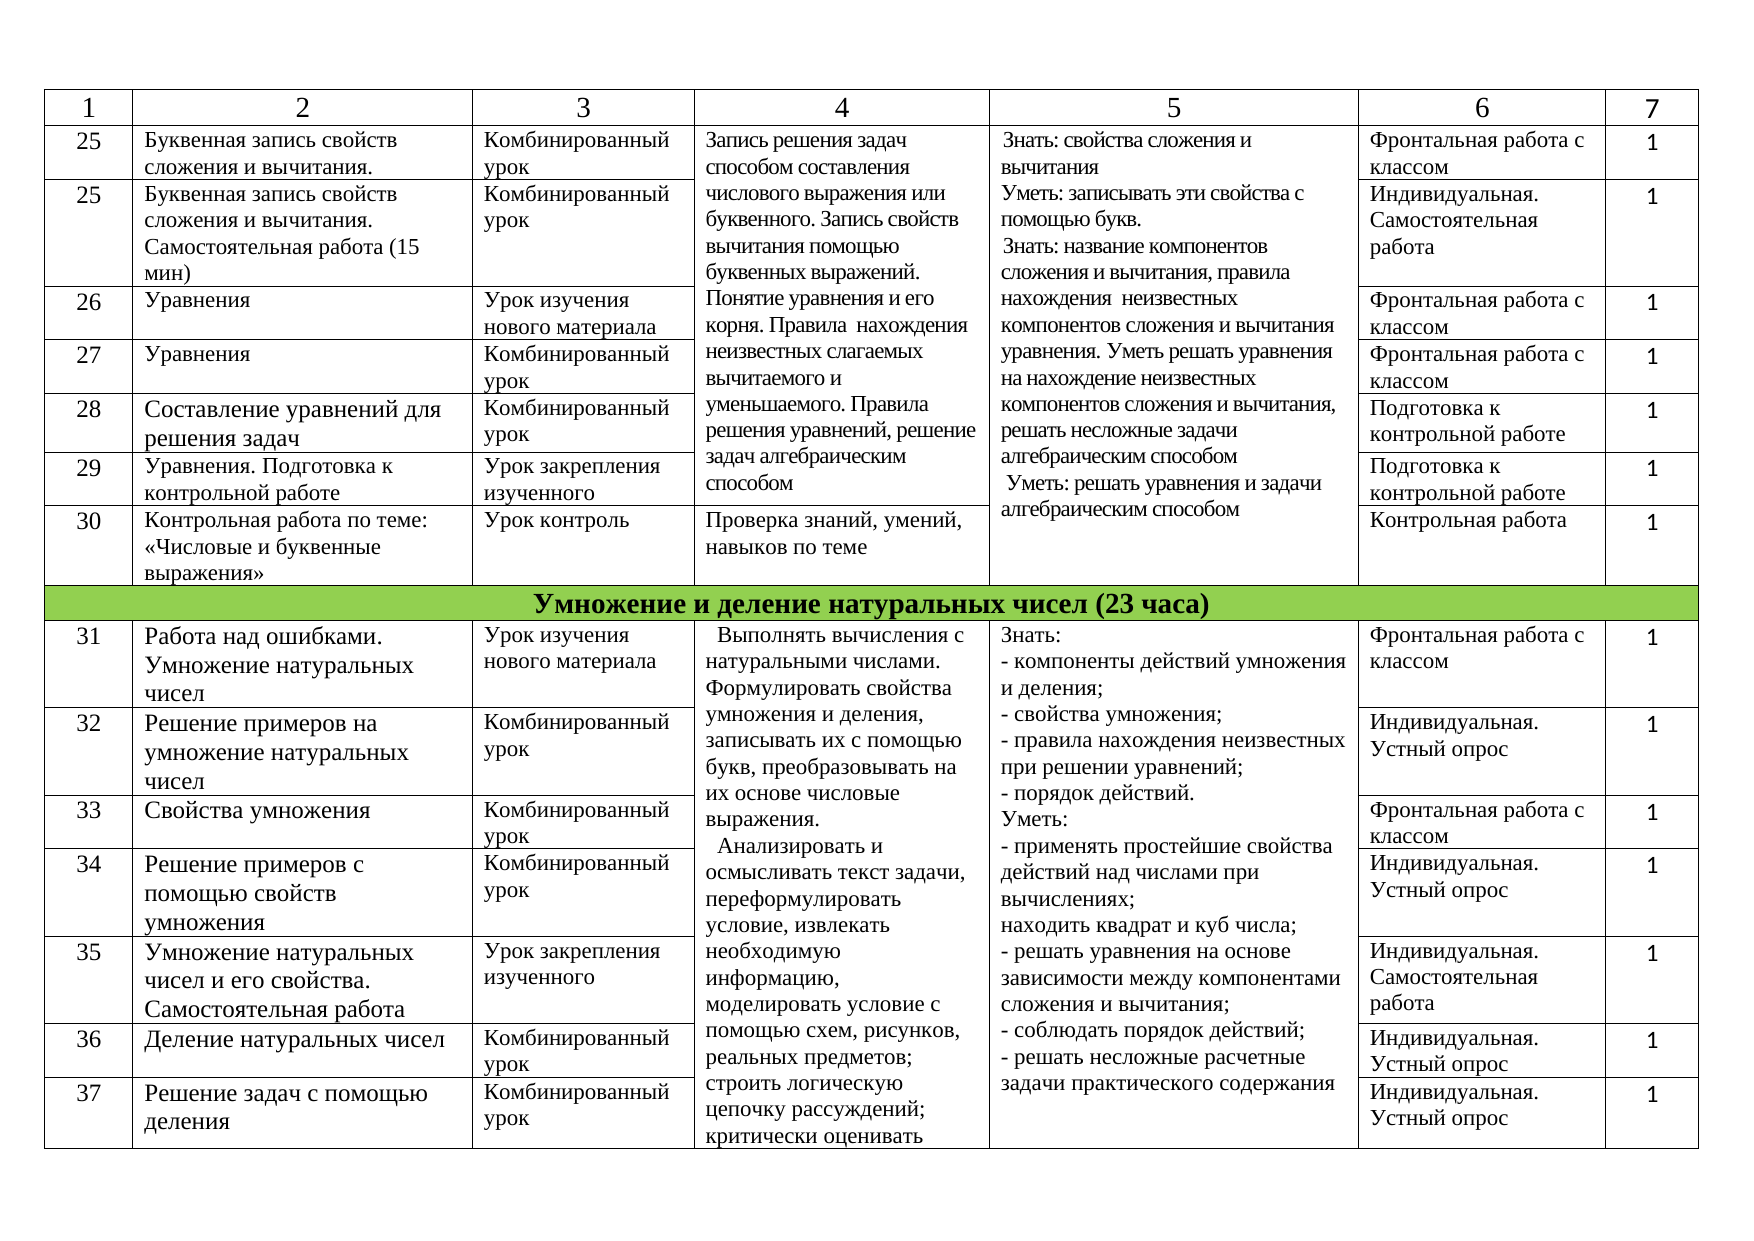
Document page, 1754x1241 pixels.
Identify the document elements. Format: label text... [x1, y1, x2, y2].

table_cell Индивидуальная. Устный опрос [1359, 1078, 1605, 1148]
table_cell Индивидуальная. Самостоятельная работа [1359, 180, 1605, 286]
table_cell 28 [45, 394, 132, 452]
table_cell 1 [1606, 506, 1698, 585]
table_cell Уравнения [133, 340, 472, 393]
table_cell Свойства умножения [133, 796, 472, 848]
table_cell Комбинированный урок [473, 340, 694, 393]
table_cell Фронтальная работа с классом [1359, 340, 1605, 393]
table_cell 1 [1606, 287, 1698, 339]
table_cell Уравнения [133, 287, 472, 339]
table_cell Запись решения задач способом составления числового выражения или буквенного. Запись свойств вычитания помощью буквенных выражений. Понятие уравнения и его корня. Правила нахождения неизвестных слагаемых вычитаемого и уменьшаемого. Правила решения уравнений, решение задач алгебраическим способом [695, 126, 989, 505]
table_cell Урок изучения нового материала [473, 287, 694, 339]
table_cell 1 [1606, 1024, 1698, 1077]
table_cell 26 [45, 287, 132, 339]
table_cell Индивидуальная. Устный опрос [1359, 1024, 1605, 1077]
table_cell Проверка знаний, умений, навыков по теме [695, 506, 989, 585]
table_cell 1 [1606, 340, 1698, 393]
table_cell Буквенная запись свойств сложения и вычитания. Самостоятельная работа (15 мин) [133, 180, 472, 286]
table_cell 32 [45, 708, 132, 794]
table_cell Умножение и деление натуральных чисел (23 часа) [45, 586, 1698, 620]
table_cell Фронтальная работа с классом [1359, 126, 1605, 179]
table_cell 1 [1606, 621, 1698, 707]
table_cell Комбинированный урок [473, 1024, 694, 1077]
table_cell 1 [1606, 937, 1698, 1023]
table_cell Знать: свойства сложения и вычитания Уметь: записывать эти свойства с помощью букв. Знать: название компонентов сложения и вычитания, правила нахождения неизвестных компонентов сложения и вычитания уравнения. Уметь решать уравнения на нахождение неизвестных компонентов сложения и вычитания, решать несложные задачи алгебраическим способом Уметь: решать уравнения и задачи алгебраическим способом [990, 126, 1358, 585]
table_cell 30 [45, 506, 132, 585]
table_cell Выполнять вычисления с натуральными числами. Формулировать свойства умножения и деления, записывать их с помощью букв, преобразовывать на их основе числовые выражения. Анализировать и осмысливать текст задачи, переформулировать условие, извлекать необходимую информацию, моделировать условие с помощью схем, рисунков, реальных предметов; строить логическую цепочку рассуждений; критически оценивать [695, 621, 989, 1148]
table_cell Работа над ошибками. Умножение натуральных чисел [133, 621, 472, 707]
table_cell 34 [45, 849, 132, 936]
table_cell Урок контроль [473, 506, 694, 585]
table_cell 1 [1606, 126, 1698, 179]
table_cell Решение примеров с помощью свойств умножения [133, 849, 472, 936]
table_cell Комбинированный урок [473, 708, 694, 794]
table_cell Комбинированный урок [473, 180, 694, 286]
table_cell Подготовка к контрольной работе [1359, 394, 1605, 452]
table_cell Комбинированный урок [473, 1078, 694, 1148]
table_cell Урок закрепления изученного [473, 453, 694, 505]
table_cell Индивидуальная. Самостоятельная работа [1359, 937, 1605, 1023]
table_cell Фронтальная работа с классом [1359, 287, 1605, 339]
table_cell 31 [45, 621, 132, 707]
table_cell Урок изучения нового материала [473, 621, 694, 707]
table_cell Фронтальная работа с классом [1359, 621, 1605, 707]
table_cell 25 [45, 180, 132, 286]
table_cell 2 [133, 90, 472, 125]
table_cell Составление уравнений для решения задач [133, 394, 472, 452]
table_cell Урок закрепления изученного [473, 937, 694, 1023]
table_cell Комбинированный урок [473, 849, 694, 936]
table_cell Фронтальная работа с классом [1359, 796, 1605, 848]
table_cell Умножение натуральных чисел и его свойства. Самостоятельная работа [133, 937, 472, 1023]
table_cell Комбинированный урок [473, 394, 694, 452]
table_cell 7 [1606, 90, 1698, 125]
table_cell 36 [45, 1024, 132, 1077]
table_cell 4 [695, 90, 989, 125]
table_cell Комбинированный урок [473, 126, 694, 179]
table_cell 1 [1606, 1078, 1698, 1148]
table_cell 1 [1606, 796, 1698, 848]
table_cell 37 [45, 1078, 132, 1148]
table_cell Контрольная работа [1359, 506, 1605, 585]
table_cell Уравнения. Подготовка к контрольной работе [133, 453, 472, 505]
table_cell 29 [45, 453, 132, 505]
table_cell Буквенная запись свойств сложения и вычитания. [133, 126, 472, 179]
table_cell Знать: - компоненты действий умножения и деления; - свойства умножения; - правила нахождения неизвестных при решении уравнений; - порядок действий. Уметь: - применять простейшие свойства действий над числами при вычислениях; находить квадрат и куб числа; - решать уравнения на основе зависимости между компонентами сложения и вычитания; - соблюдать порядок действий; - решать несложные расчетные задачи практического содержания [990, 621, 1358, 1148]
table_cell 27 [45, 340, 132, 393]
table_cell 1 [1606, 180, 1698, 286]
table_cell Подготовка к контрольной работе [1359, 453, 1605, 505]
table_cell 35 [45, 937, 132, 1023]
table_cell 25 [45, 126, 132, 179]
table_cell Индивидуальная. Устный опрос [1359, 708, 1605, 794]
table_cell 5 [990, 90, 1358, 125]
table_cell Контрольная работа по теме: «Числовые и буквенные выражения» [133, 506, 472, 585]
table_cell 3 [473, 90, 694, 125]
table_cell Решение примеров на умножение натуральных чисел [133, 708, 472, 794]
table_cell 1 [1606, 849, 1698, 936]
table_cell 1 [1606, 453, 1698, 505]
table_cell 1 [1606, 708, 1698, 794]
table_cell Комбинированный урок [473, 796, 694, 848]
table_cell 6 [1359, 90, 1605, 125]
table_cell Индивидуальная. Устный опрос [1359, 849, 1605, 936]
table_cell 1 [1606, 394, 1698, 452]
table_cell Деление натуральных чисел [133, 1024, 472, 1077]
table_cell 1 [45, 90, 132, 125]
table_cell 33 [45, 796, 132, 848]
table_cell Решение задач с помощью деления [133, 1078, 472, 1148]
